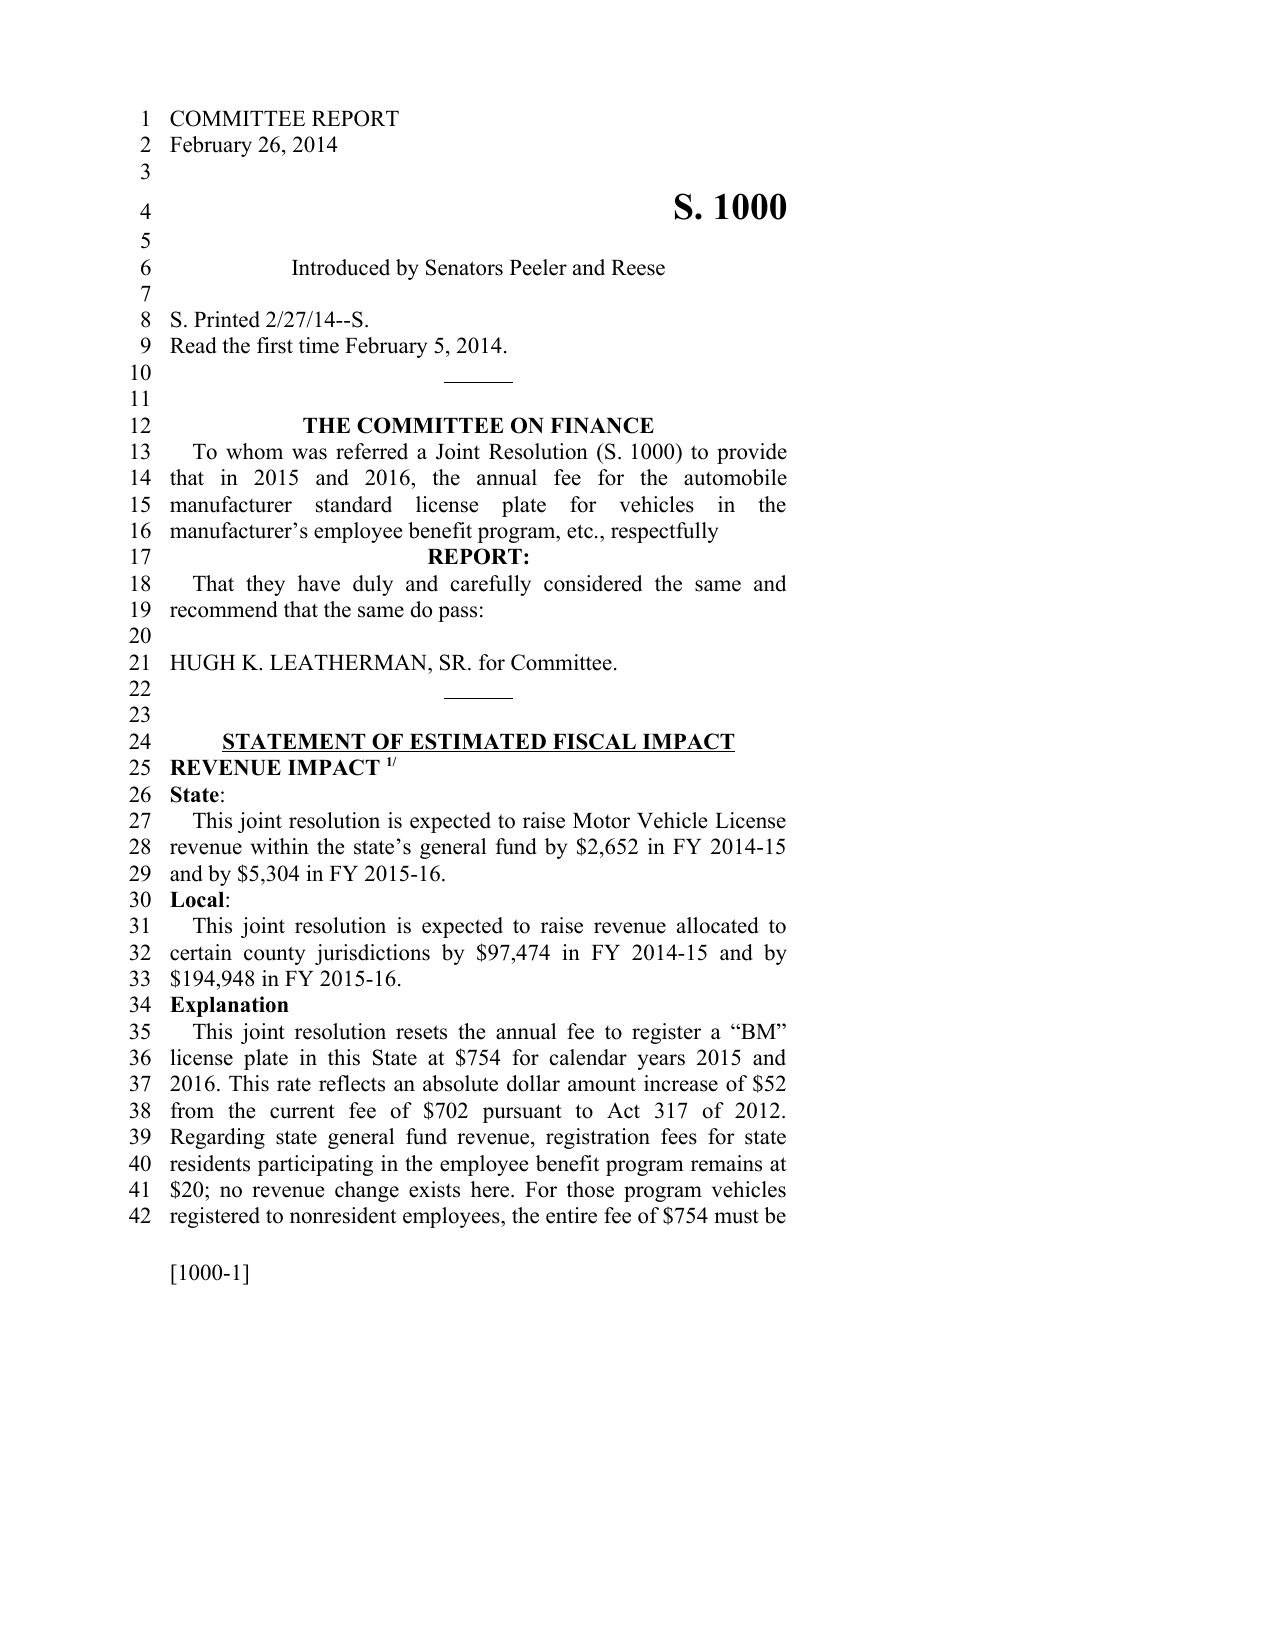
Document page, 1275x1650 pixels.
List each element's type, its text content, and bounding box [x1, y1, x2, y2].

text REVENUE IMPACT 1/ [169, 754, 787, 781]
text S. 1000 [169, 184, 787, 227]
text This joint resolution is expected to raise revenue allocated to certain county jurisdictions by $97,474 in FY 2014-15 and by $194,948 in FY 2015-16. [169, 912, 787, 991]
text Read the first time February 5, 2014. [169, 333, 787, 359]
text February 26, 2014 [169, 131, 787, 158]
text THE COMMITTEE ON FINANCE [169, 412, 787, 438]
text HUGH K. LEATHERMAN, SR. for Committee. [169, 649, 787, 675]
text COMMITTEE REPORT [169, 105, 787, 131]
text REPORT: [169, 543, 787, 570]
text To whom was referred a Joint Resolution (S. 1000) to provide that in 2015 and 2016, the annual fee for the automobile manufacturer standard license plate for vehicles in the manufacturer’s employee benefit program, etc., respectfully [169, 438, 787, 543]
text Introduced by Senators Peeler and Reese [169, 253, 787, 280]
text Explanation [169, 991, 787, 1018]
text This joint resolution is expected to raise Motor Vehicle License revenue within the state’s general fund by $2,652 in FY 2014-15 and by $5,304 in FY 2015-16. [169, 807, 787, 886]
text S. Printed 2/27/14--S. [169, 306, 787, 333]
text State: [169, 781, 787, 807]
text That they have duly and carefully considered the same and recommend that the same do pass: [169, 570, 787, 622]
text STATEMENT OF ESTIMATED FISCAL IMPACT [169, 728, 787, 754]
text Local: [169, 886, 787, 912]
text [169, 1018, 787, 1229]
